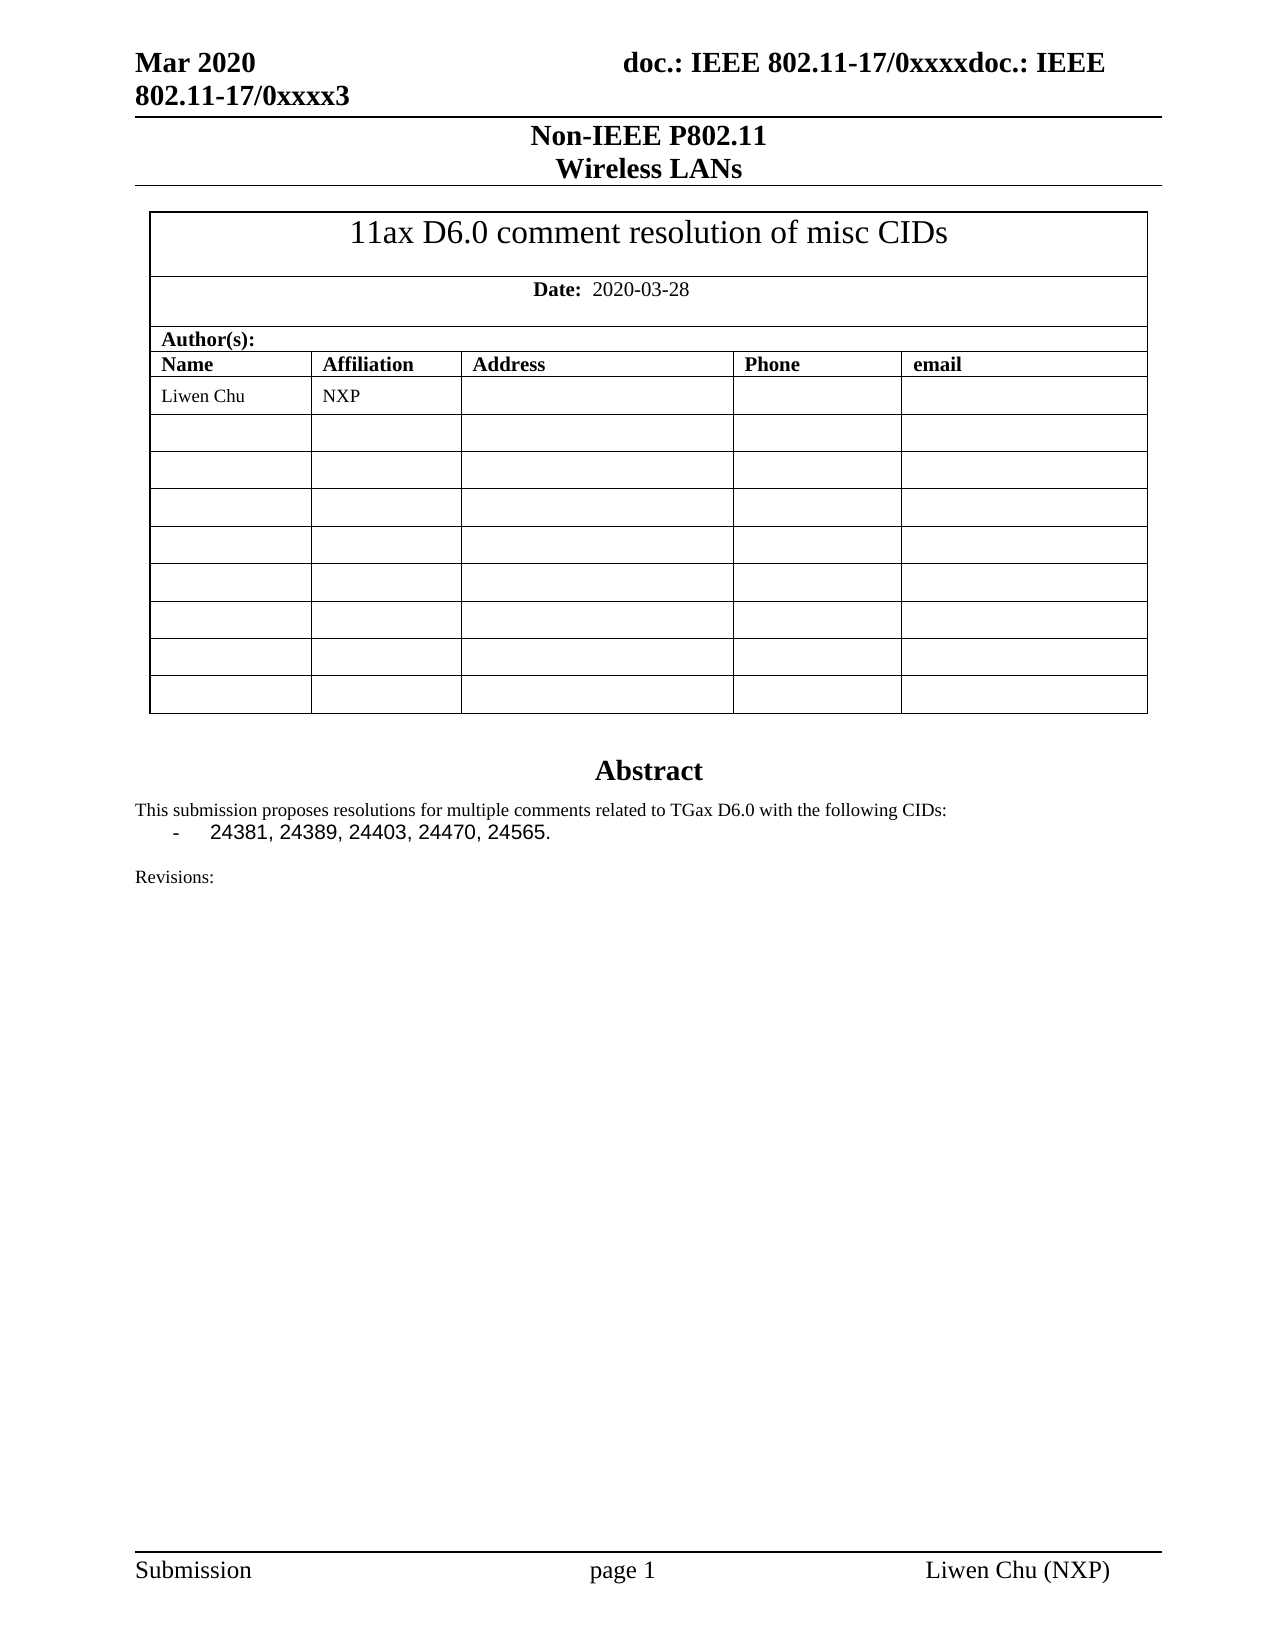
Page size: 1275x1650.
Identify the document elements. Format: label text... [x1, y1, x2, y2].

table_cell [734, 377, 901, 413]
text Non-IEEE P802.11 Wireless LANs [135, 118, 1162, 185]
table_cell [312, 415, 461, 451]
table_cell [151, 527, 311, 563]
table_cell [902, 564, 1147, 601]
table_cell [151, 452, 311, 488]
table_cell [734, 602, 901, 638]
table_cell [462, 527, 733, 563]
table_cell Date: 2020-03-28 [151, 277, 1147, 326]
table_cell [734, 639, 901, 675]
table_cell [151, 602, 311, 638]
table_cell email [902, 352, 1147, 376]
table_cell [151, 639, 311, 675]
table_cell [462, 452, 733, 488]
table_cell [902, 676, 1147, 713]
table_cell [462, 639, 733, 675]
table_cell [462, 676, 733, 713]
table_cell [312, 489, 461, 526]
table_cell [312, 639, 461, 675]
table_cell [734, 527, 901, 563]
table_cell [462, 415, 733, 451]
table_cell [902, 602, 1147, 638]
table_cell [734, 415, 901, 451]
table_cell [902, 527, 1147, 563]
table_cell [902, 639, 1147, 675]
table_cell Phone [734, 352, 901, 376]
table_cell [151, 564, 311, 601]
table_cell [462, 602, 733, 638]
table_cell [734, 452, 901, 488]
table_cell [462, 564, 733, 601]
table_cell Liwen Chu [151, 377, 311, 413]
table_cell [312, 676, 461, 713]
table_cell [734, 676, 901, 713]
table_cell [462, 489, 733, 526]
table_cell [902, 377, 1147, 413]
table_cell [151, 489, 311, 526]
table_cell [902, 489, 1147, 526]
table_cell [734, 564, 901, 601]
table_cell Affiliation [312, 352, 461, 376]
table_cell [312, 564, 461, 601]
table_cell Author(s): [151, 327, 1147, 351]
table_cell [734, 489, 901, 526]
table_cell [462, 377, 733, 413]
text Revisions: [135, 866, 1162, 887]
table_cell [902, 452, 1147, 488]
table_cell Name [151, 352, 311, 376]
text This submission proposes resolutions for multiple comments related to TGax D6.0 with the following CIDs: [135, 799, 1162, 820]
table_cell NXP [312, 377, 461, 413]
table_cell [151, 676, 311, 713]
table_cell [902, 415, 1147, 451]
text Abstract [135, 753, 1162, 786]
table_cell [312, 452, 461, 488]
table_cell [151, 415, 311, 451]
list 24381, 24389, 24403, 24470, 24565. [172, 820, 1162, 844]
table_cell [312, 602, 461, 638]
table_header 11ax D6.0 comment resolution of misc CIDs [151, 213, 1147, 276]
table_cell Address [462, 352, 733, 376]
table_cell [312, 527, 461, 563]
